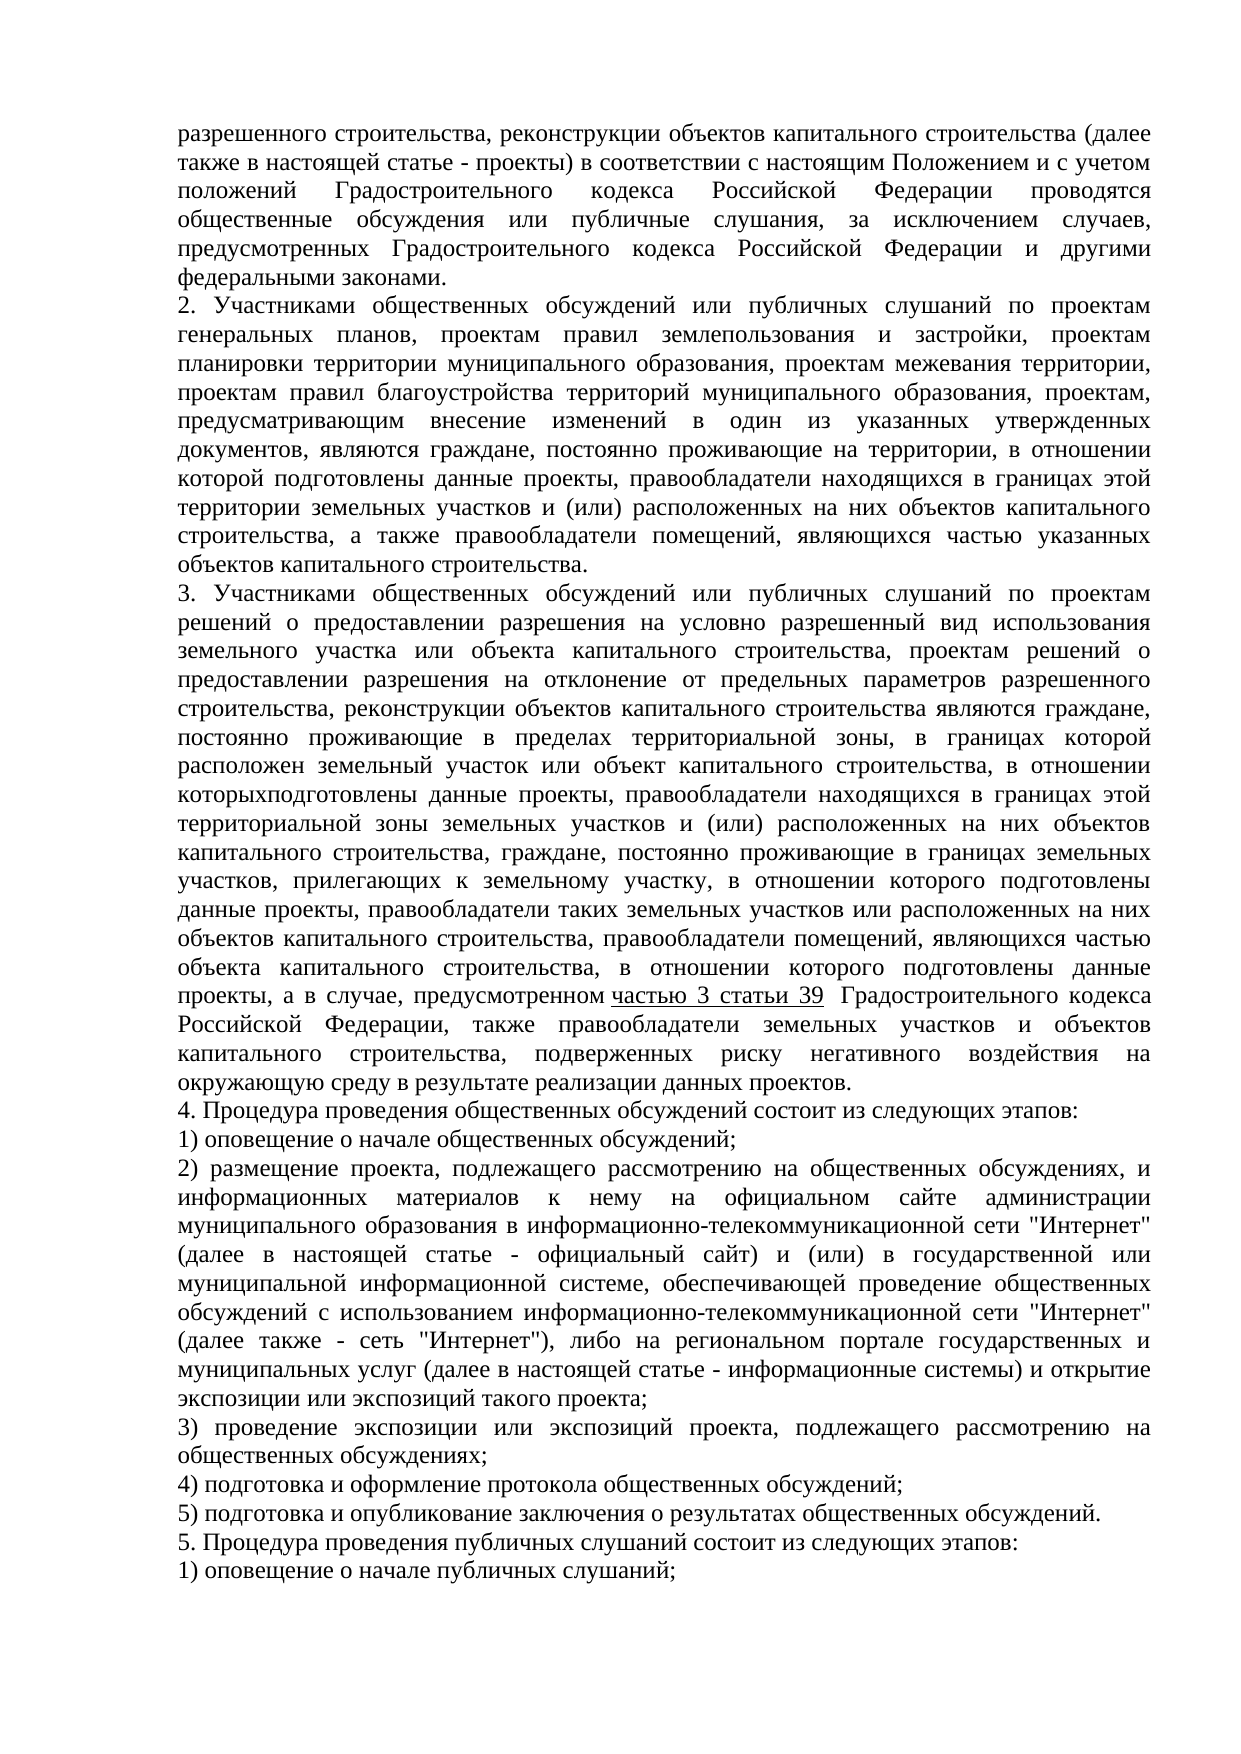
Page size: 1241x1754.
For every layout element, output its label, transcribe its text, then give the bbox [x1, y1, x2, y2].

text 3. Участниками общественных обсуждений или публичных слушаний по проектам решений о предоставлении разрешения на условно разрешенный вид использования земельного участка или объекта капитального строительства, проектам решений о предоставлении разрешения на отклонение от предельных параметров разрешенного строительства, реконструкции объектов капитального строительства являются граждане, постоянно проживающие в пределах территориальной зоны, в границах которой расположен земельный участок или объект капитального строительства, в отношении которыхподготовлены данные проекты, правообладатели находящихся в границах этой территориальной зоны земельных участков и (или) расположенных на них объектов капитального строительства, граждане, постоянно проживающие в границах земельных участков, прилегающих к земельному участку, в отношении которого подготовлены данные проекты, правообладатели таких земельных участков или расположенных на них объектов капитального строительства, правообладатели помещений, являющихся частью объекта капитального строительства, в отношении которого подготовлены данные проекты, а в случае, предусмотренном частью 3 статьи 39 Градостроительного кодекса Российской Федерации, также правообладатели земельных участков и объектов капитального строительства, подверженных риску негативного воздействия на окружающую среду в результате реализации данных проектов. [177, 578, 1152, 1096]
text 1) оповещение о начале публичных слушаний; [177, 1556, 1152, 1584]
text 1) оповещение о начале общественных обсуждений; [177, 1124, 1152, 1153]
text 4) подготовка и оформление протокола общественных обсуждений; [177, 1469, 1152, 1498]
text 3) проведение экспозиции или экспозиций проекта, подлежащего рассмотрению на общественных обсуждениях; [177, 1412, 1152, 1469]
text 2) размещение проекта, подлежащего рассмотрению на общественных обсуждениях, и информационных материалов к нему на официальном сайте администрации муниципального образования в информационно-телекоммуникационной сети "Интернет" (далее в настоящей статье - официальный сайт) и (или) в государственной или муниципальной информационной системе, обеспечивающей проведение общественных обсуждений с использованием информационно-телекоммуникационной сети "Интернет" (далее также - сеть "Интернет"), либо на региональном портале государственных и муниципальных услуг (далее в настоящей статье - информационные системы) и открытие экспозиции или экспозиций такого проекта; [177, 1153, 1152, 1412]
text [177, 118, 1152, 291]
text 4. Процедура проведения общественных обсуждений состоит из следующих этапов: [177, 1096, 1152, 1124]
text 2. Участниками общественных обсуждений или публичных слушаний по проектам генеральных планов, проектам правил землепользования и застройки, проектам планировки территории муниципального образования, проектам межевания территории, проектам правил благоустройства территорий муниципального образования, проектам, предусматривающим внесение изменений в один из указанных утвержденных документов, являются граждане, постоянно проживающие на территории, в отношении которой подготовлены данные проекты, правообладатели находящихся в границах этой территории земельных участков и (или) расположенных на них объектов капитального строительства, а также правообладатели помещений, являющихся частью указанных объектов капитального строительства. [177, 291, 1152, 578]
text 5) подготовка и опубликование заключения о результатах общественных обсуждений. [177, 1498, 1152, 1527]
text 5. Процедура проведения публичных слушаний состоит из следующих этапов: [177, 1527, 1152, 1556]
